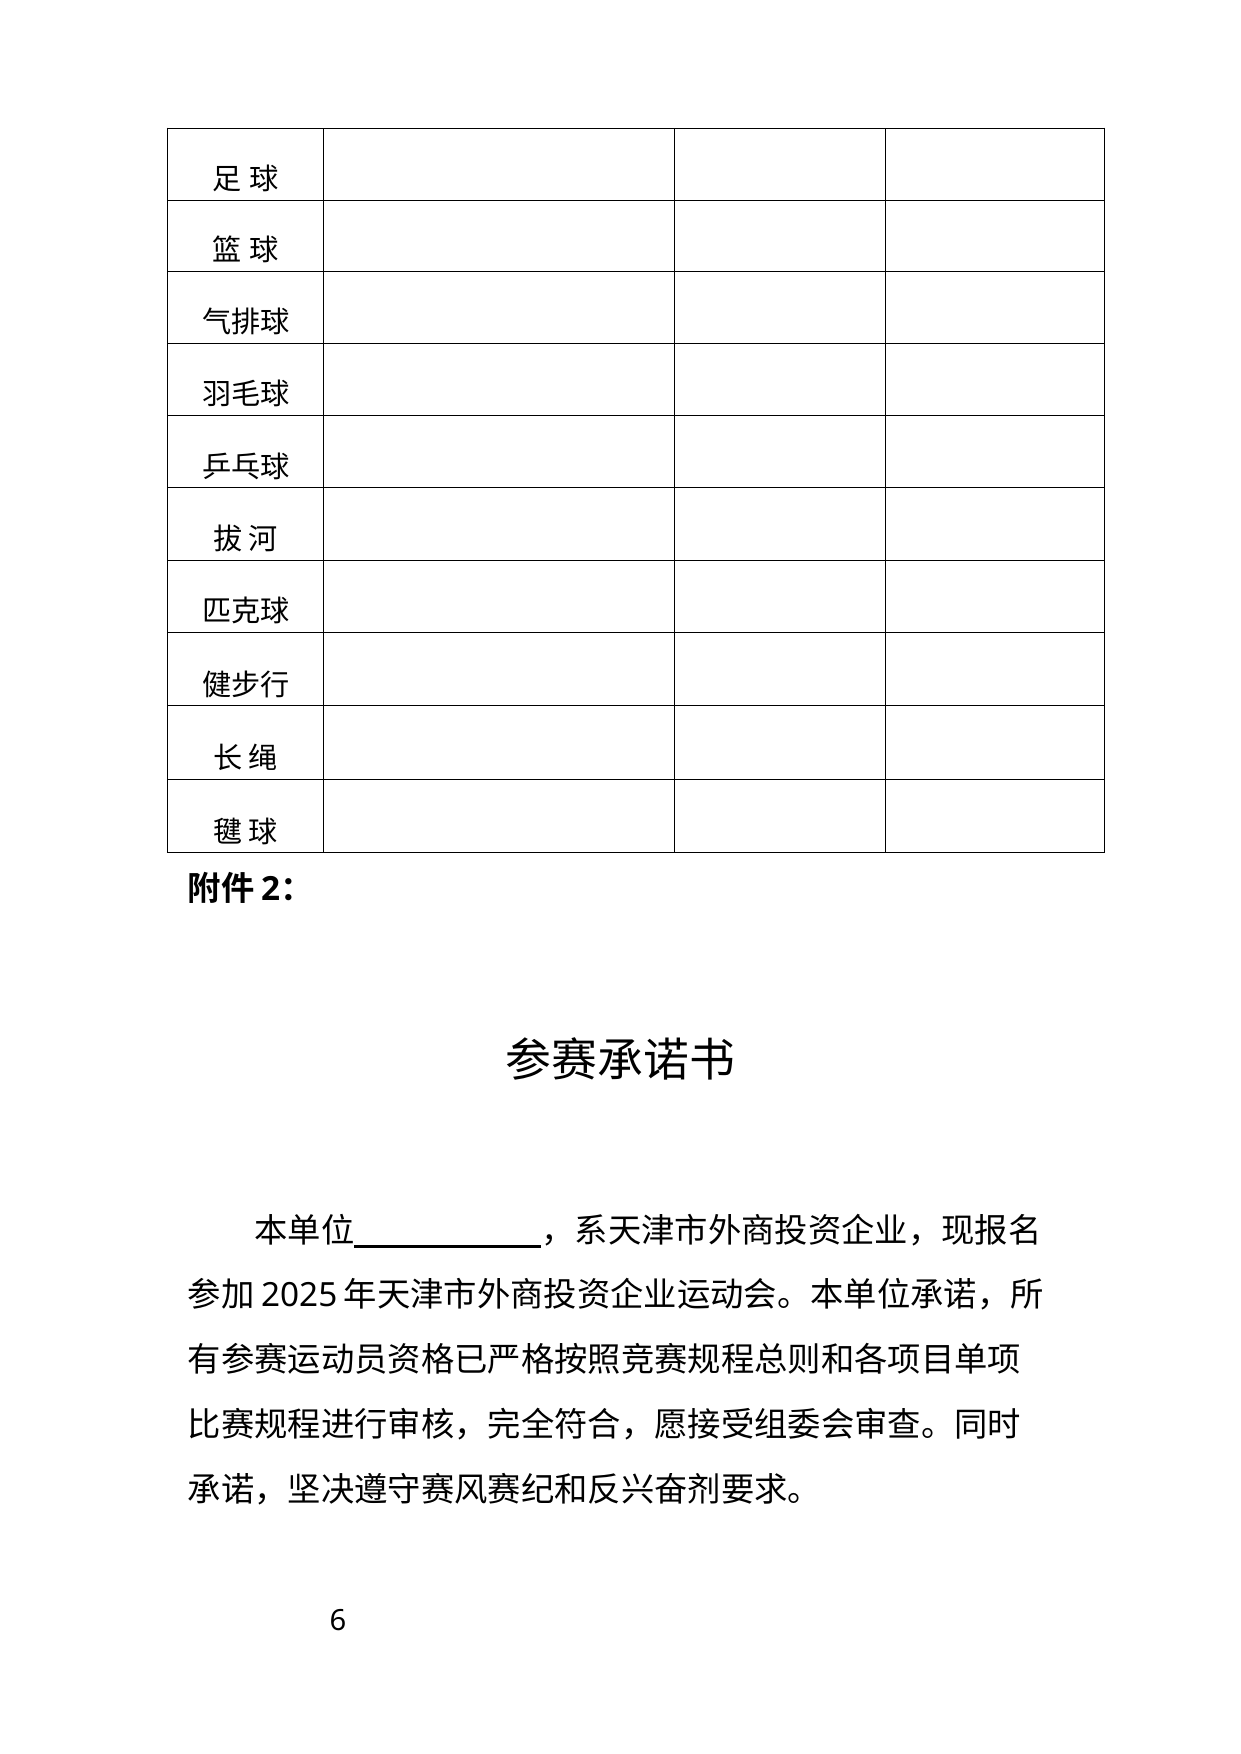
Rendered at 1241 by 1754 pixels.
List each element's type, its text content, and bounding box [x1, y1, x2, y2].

table_cell [675, 488, 885, 559]
table_cell [886, 344, 1104, 415]
table_cell 足 球 [168, 129, 323, 199]
table_cell [324, 780, 674, 852]
table_cell 长 绳 [168, 706, 323, 779]
table_cell [324, 488, 674, 559]
table_cell 健步行 [168, 633, 323, 705]
table_cell [324, 344, 674, 415]
text 本单位 ，系天津市外商投资企业，现报名参加2025年天津市外商投资企业运动会。本单位承诺，所有参赛运动员资格已严格按照竞赛规程总则和各项目单项比赛规程进行审核，完全符合，愿接受组委会审查。同时承诺，坚决遵守赛风赛纪和反兴奋剂要求。 [187, 1196, 1053, 1521]
text 参赛承诺书 [187, 1008, 1053, 1106]
table_cell [675, 344, 885, 415]
table_cell [324, 272, 674, 343]
table_cell 匹克球 [168, 561, 323, 632]
table_cell [886, 272, 1104, 343]
table_cell 羽毛球 [168, 344, 323, 415]
table_cell [886, 780, 1104, 852]
table_cell [675, 633, 885, 705]
table_cell [324, 129, 674, 199]
table_cell 拔 河 [168, 488, 323, 559]
table_cell [675, 416, 885, 487]
table_cell 篮 球 [168, 201, 323, 271]
table_cell [886, 201, 1104, 271]
table_cell [324, 633, 674, 705]
table_cell [886, 706, 1104, 779]
table_cell [675, 129, 885, 199]
table_cell [324, 561, 674, 632]
table_cell [675, 780, 885, 852]
table_cell [886, 561, 1104, 632]
table_cell [675, 706, 885, 779]
table_cell [675, 201, 885, 271]
table_cell [675, 272, 885, 343]
table_cell [324, 201, 674, 271]
table_cell [675, 561, 885, 632]
table_cell [886, 633, 1104, 705]
table_cell 气排球 [168, 272, 323, 343]
table_cell [886, 129, 1104, 199]
table_cell [324, 706, 674, 779]
table_cell 毽 球 [168, 780, 323, 852]
table_cell [886, 416, 1104, 487]
text 附件2： [187, 853, 1053, 918]
table_cell [886, 488, 1104, 559]
table_cell 乒乓球 [168, 416, 323, 487]
table_cell [324, 416, 674, 487]
